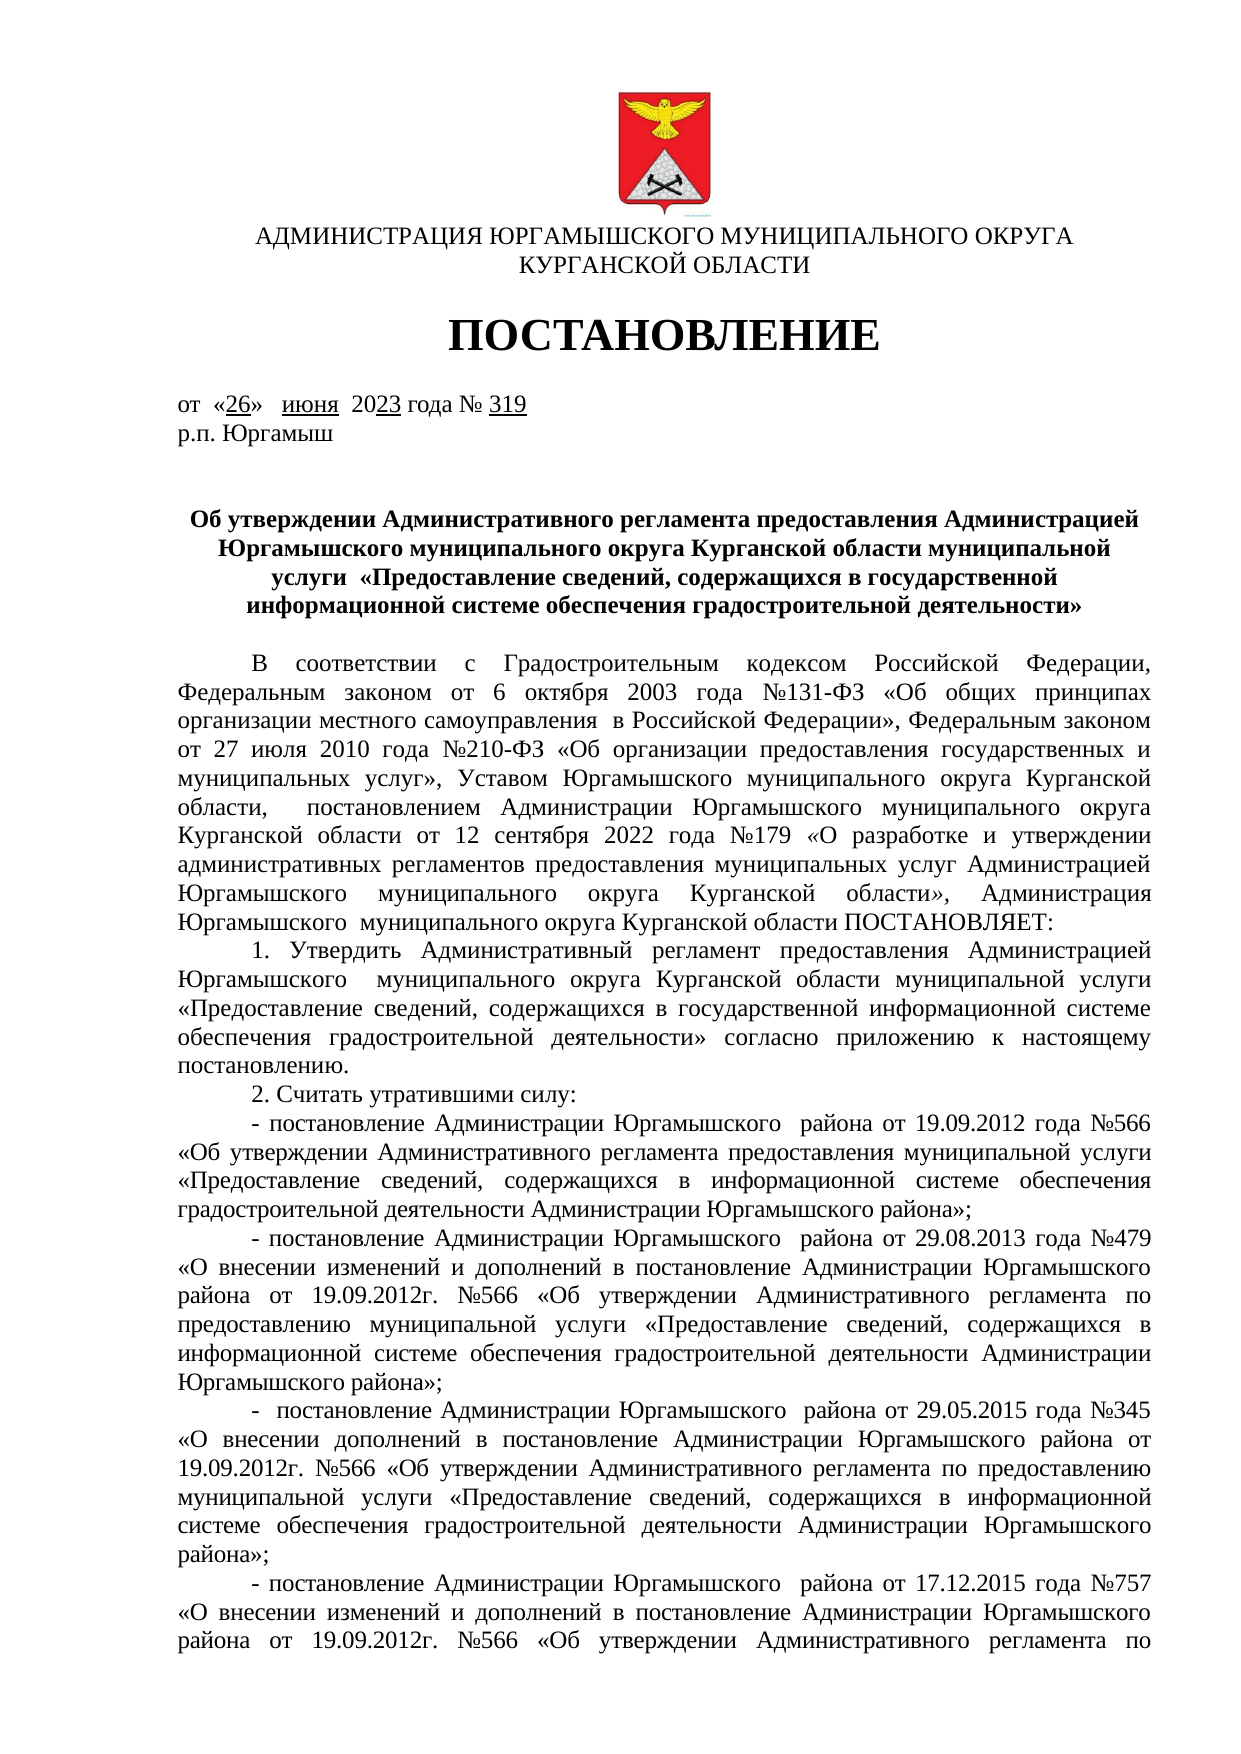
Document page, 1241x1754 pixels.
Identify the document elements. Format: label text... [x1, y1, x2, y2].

text от «26» июня 2023 года № 319 [177, 389, 1152, 418]
text 2. Считать утратившими силу: [177, 1079, 1152, 1108]
text - постановление Администрации Юргамышского района от 19.09.2012 года №566 «Об утверждении Административного регламента предоставления муниципальной услуги «Предоставление сведений, содержащихся в информационной системе обеспечения градостроительной деятельности Администрации Юргамышского района»; [177, 1108, 1152, 1223]
text - постановление Администрации Юргамышского района от 29.05.2015 года №345 «О внесении дополнений в постановление Администрации Юргамышского района от 19.09.2012г. №566 «Об утверждении Административного регламента по предоставлению муниципальной услуги «Предоставление сведений, содержащихся в информационной системе обеспечения градостроительной деятельности Администрации Юргамышского района»; [177, 1395, 1152, 1568]
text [177, 1568, 1152, 1654]
text АДМИНИСТРАЦИЯ ЮРГАМЫШСКОГО МУНИЦИПАЛЬНОГО ОКРУГА [177, 221, 1152, 250]
text - постановление Администрации Юргамышского района от 29.08.2013 года №479 «О внесении изменений и дополнений в постановление Администрации Юргамышского района от 19.09.2012г. №566 «Об утверждении Административного регламента по предоставлению муниципальной услуги «Предоставление сведений, содержащихся в информационной системе обеспечения градостроительной деятельности Администрации Юргамышского района»; [177, 1223, 1152, 1395]
text 1. Утвердить Административный регламент предоставления Администрацией Юргамышского муниципального округа Курганской области муниципальной услуги «Предоставление сведений, содержащихся в государственной информационной системе обеспечения градостроительной деятельности» согласно приложению к настоящему постановлению. [177, 935, 1152, 1079]
text ПОСТАНОВЛЕНИЕ [177, 308, 1152, 360]
text р.п. Юргамыш [177, 418, 1152, 447]
text Об утверждении Административного регламента предоставления Администрацией Юргамышского муниципального округа Курганской области муниципальной услуги «Предоставление сведений, содержащихся в государственной информационной системе обеспечения градостроительной деятельности» [177, 504, 1152, 619]
text КУРГАНСКОЙ ОБЛАСТИ [177, 250, 1152, 279]
text В соответствии с Градостроительным кодексом Российской Федерации, Федеральным законом от 6 октября 2003 года №131-ФЗ «Об общих принципах организации местного самоуправления в Российской Федерации», Федеральным законом от 27 июля 2010 года №210-ФЗ «Об организации предоставления государственных и муниципальных услуг», Уставом Юргамышского муниципального округа Курганской области, постановлением Администрации Юргамышского муниципального округа Курганской области от 12 сентября 2022 года №179 «О разработке и утверждении административных регламентов предоставления муниципальных услуг Администрацией Юргамышского муниципального округа Курганской области», Администрация Юргамышского муниципального округа Курганской области ПОСТАНОВЛЯЕТ: [177, 648, 1152, 935]
